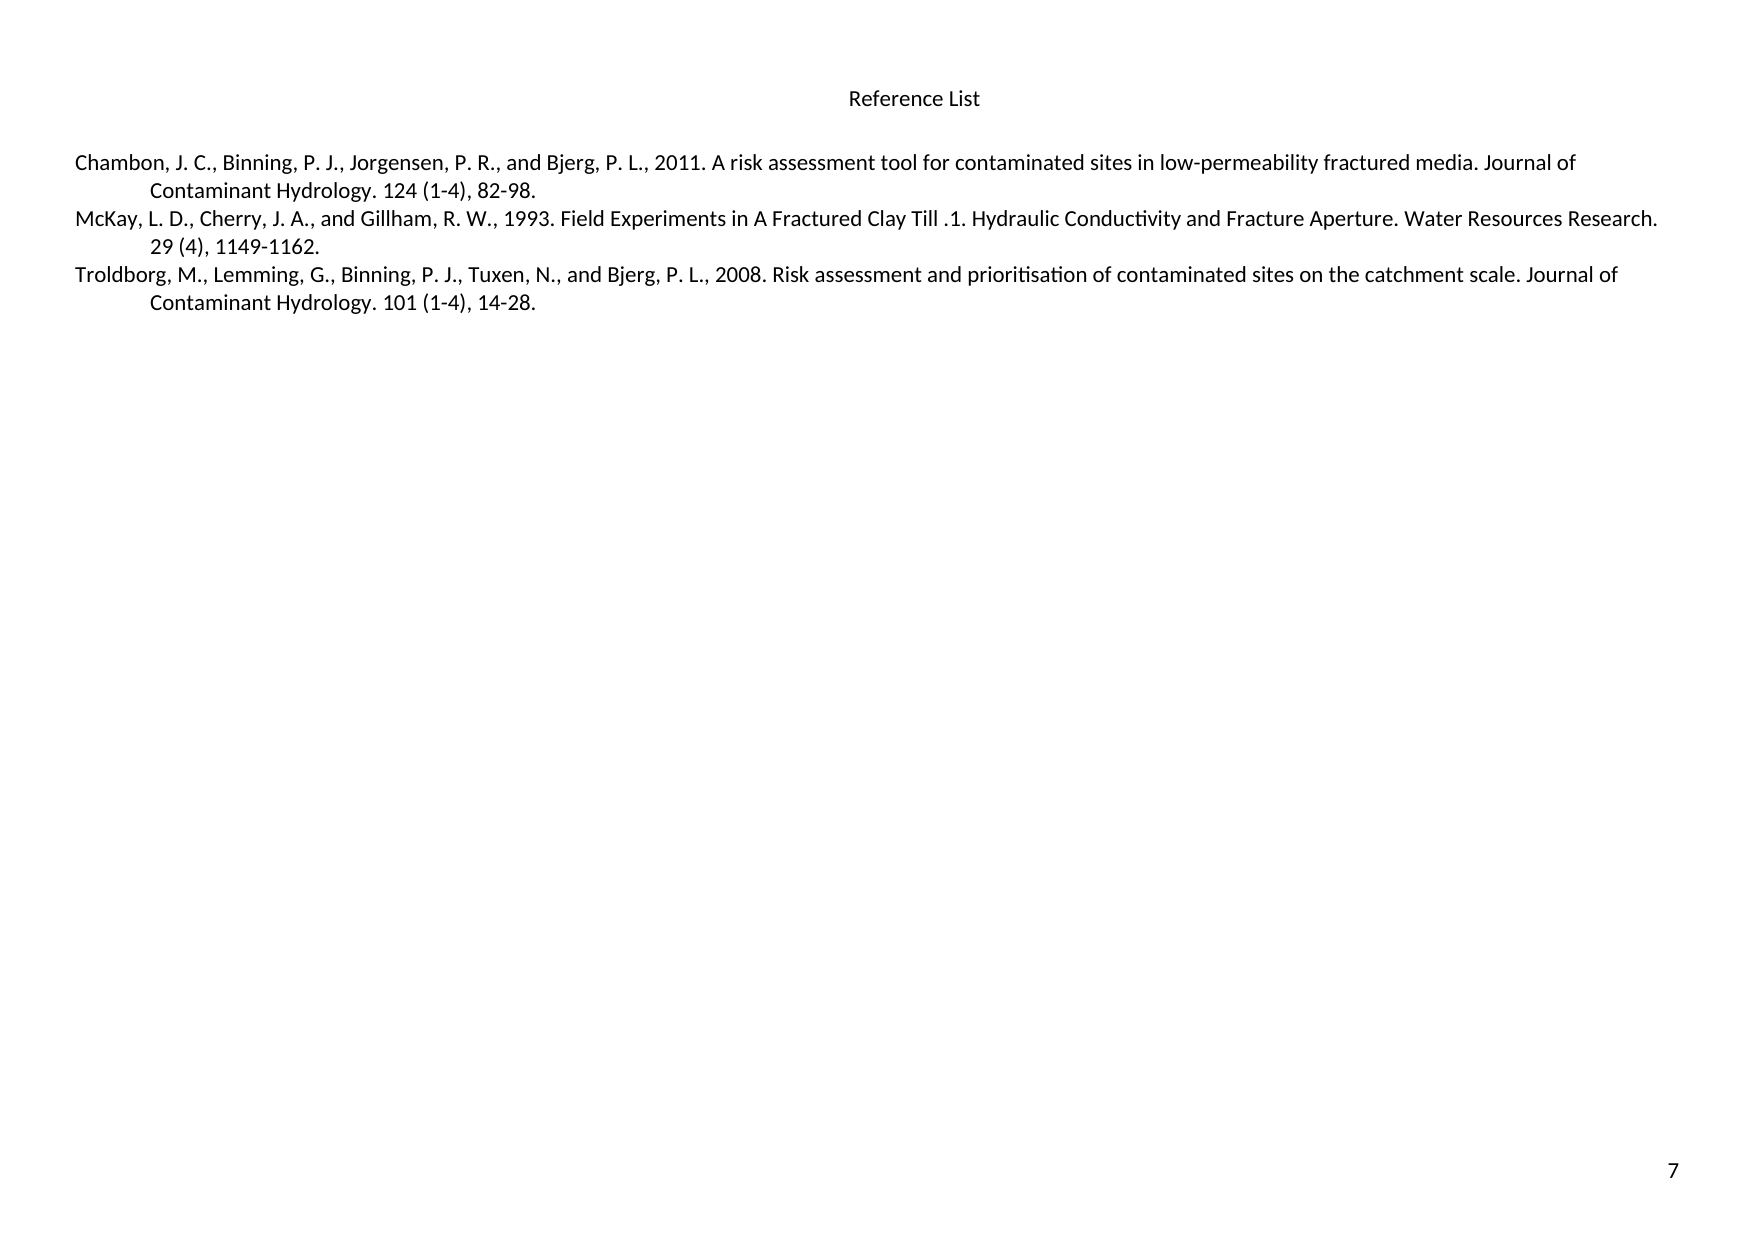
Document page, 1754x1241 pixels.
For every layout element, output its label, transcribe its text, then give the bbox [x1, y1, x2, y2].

list Troldborg, M., Lemming, G., Binning, P. J., Tuxen, N., and Bjerg, P. L., 2008. Risk assessment and prioritisation of contaminated sites on the catchment scale. Journal of Contaminant Hydrology. 101 (1-4), 14-28. [75, 260, 1679, 316]
list Chambon, J. C., Binning, P. J., Jorgensen, P. R., and Bjerg, P. L., 2011. A risk assessment tool for contaminated sites in low-permeability fractured media. Journal of Contaminant Hydrology. 124 (1-4), 82-98. [75, 148, 1679, 204]
list McKay, L. D., Cherry, J. A., and Gillham, R. W., 1993. Field Experiments in A Fractured Clay Till .1. Hydraulic Conductivity and Fracture Aperture. Water Resources Research. 29 (4), 1149-1162. [75, 204, 1679, 260]
list Reference List [150, 84, 1679, 112]
